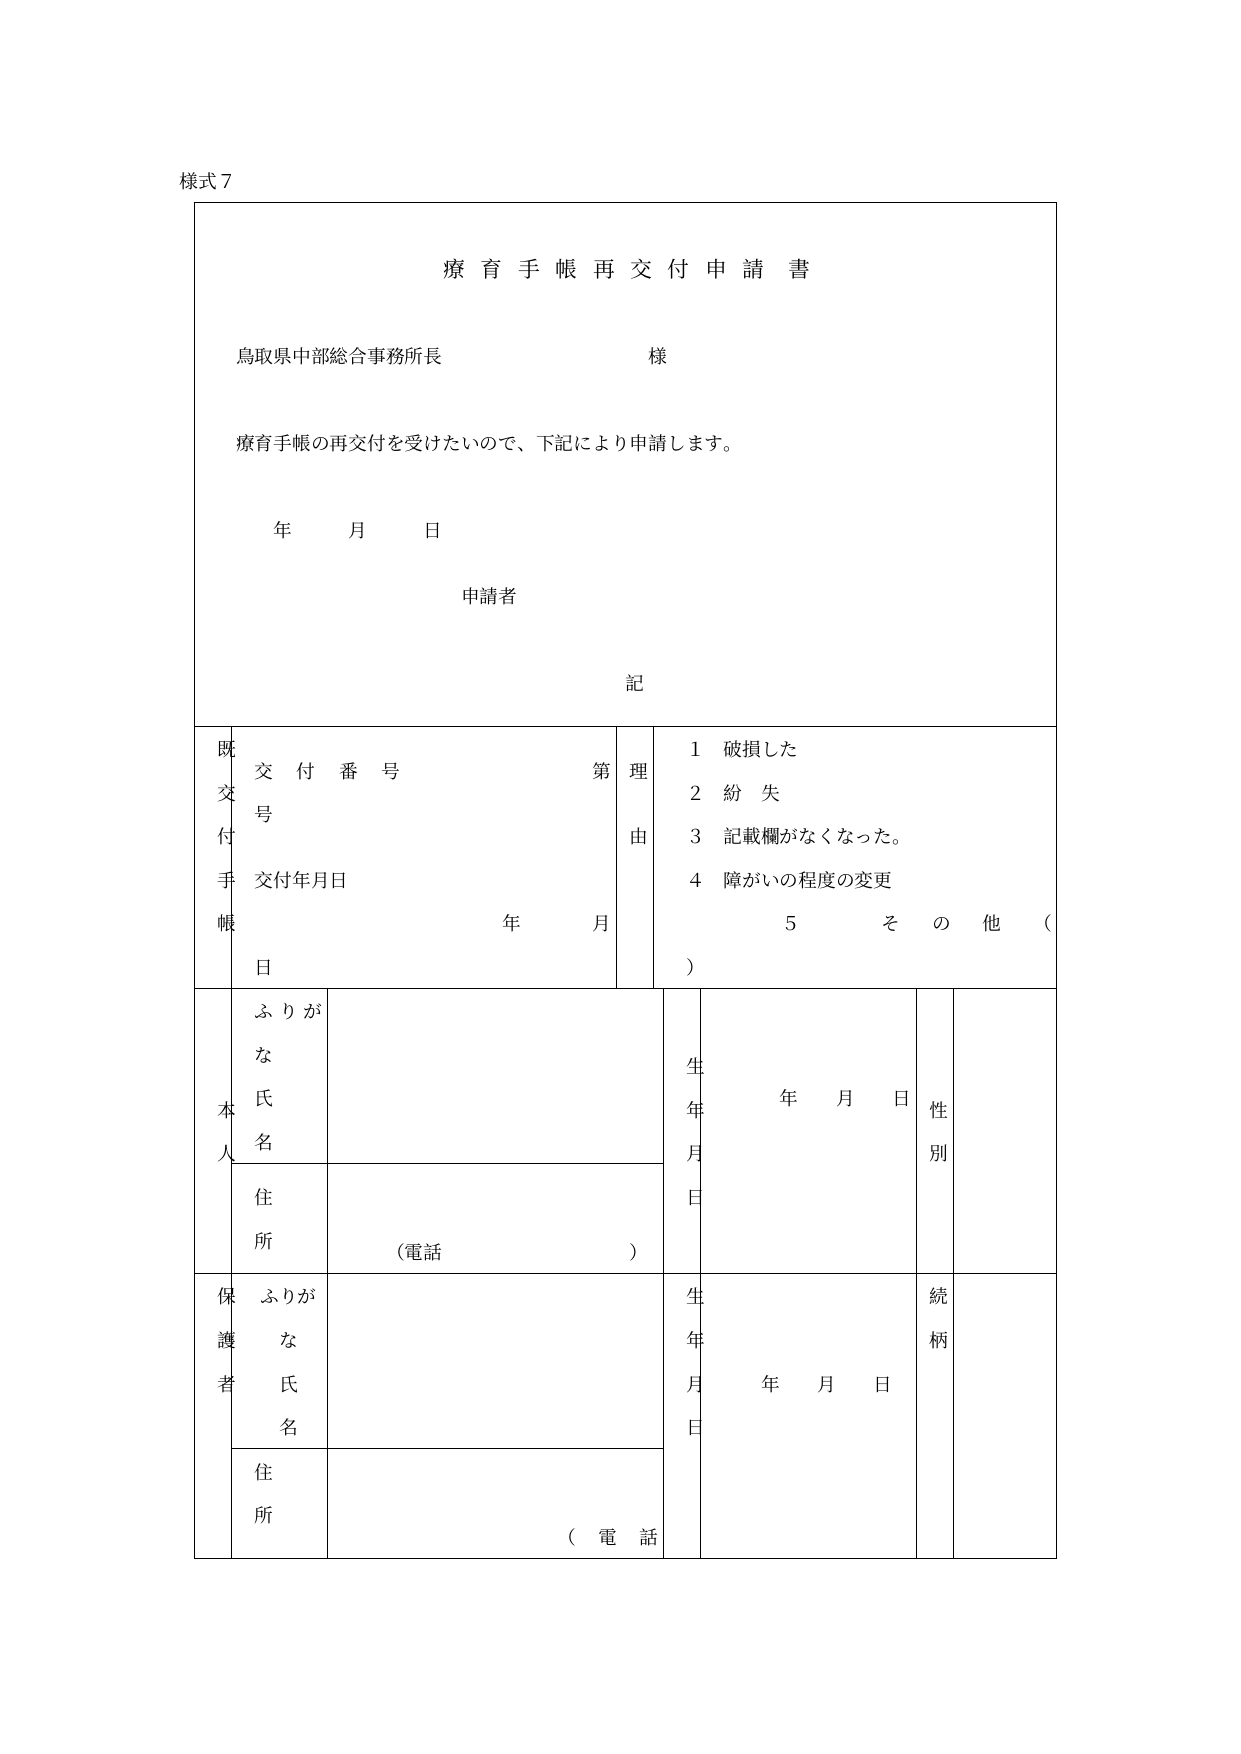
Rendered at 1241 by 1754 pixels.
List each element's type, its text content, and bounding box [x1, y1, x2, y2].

table_cell ふりがな 氏 名 [232, 1274, 327, 1448]
table_cell 理 由 [617, 727, 653, 988]
table_cell １ 破損した ２ 紛 失 ３ 記載欄がなくなった。 ４ 障がいの程度の変更 ５ その他（ ） [654, 727, 1056, 988]
table_cell [328, 1274, 663, 1448]
table_cell 続 柄 [917, 1274, 953, 1558]
table_cell （電話 ） [328, 1449, 663, 1558]
table_cell 性 別 [917, 989, 953, 1273]
table_cell 生 年 月 日 [664, 989, 700, 1273]
table_cell [954, 989, 1056, 1273]
table_cell 保 護 者 [195, 1274, 231, 1558]
table_cell 本 人 [195, 989, 231, 1273]
table_cell 年 月 日 [701, 1274, 916, 1558]
table_cell 交付番号 第 号 交付年月日 年 月 日 [232, 727, 616, 988]
table_cell [954, 1274, 1056, 1558]
table_cell 住 所 [232, 1449, 327, 1558]
table_cell （電話 ） [328, 1164, 663, 1273]
table_cell 生 年 月 日 [664, 1274, 700, 1558]
table_header 療育手帳再交付申請書 鳥取県中部総合事務所長 様 療育手帳の再交付を受けたいので、下記により申請します。 年 月 日 申請者 記 [195, 203, 1056, 726]
table_cell 既 交付 手 帳 [195, 727, 231, 988]
table_cell [328, 989, 663, 1163]
table_cell 年 月 日 [701, 989, 916, 1273]
table_cell 住 所 [232, 1164, 327, 1273]
table_cell ふりがな 氏 名 [232, 989, 327, 1163]
text 様式７ [179, 158, 1061, 202]
